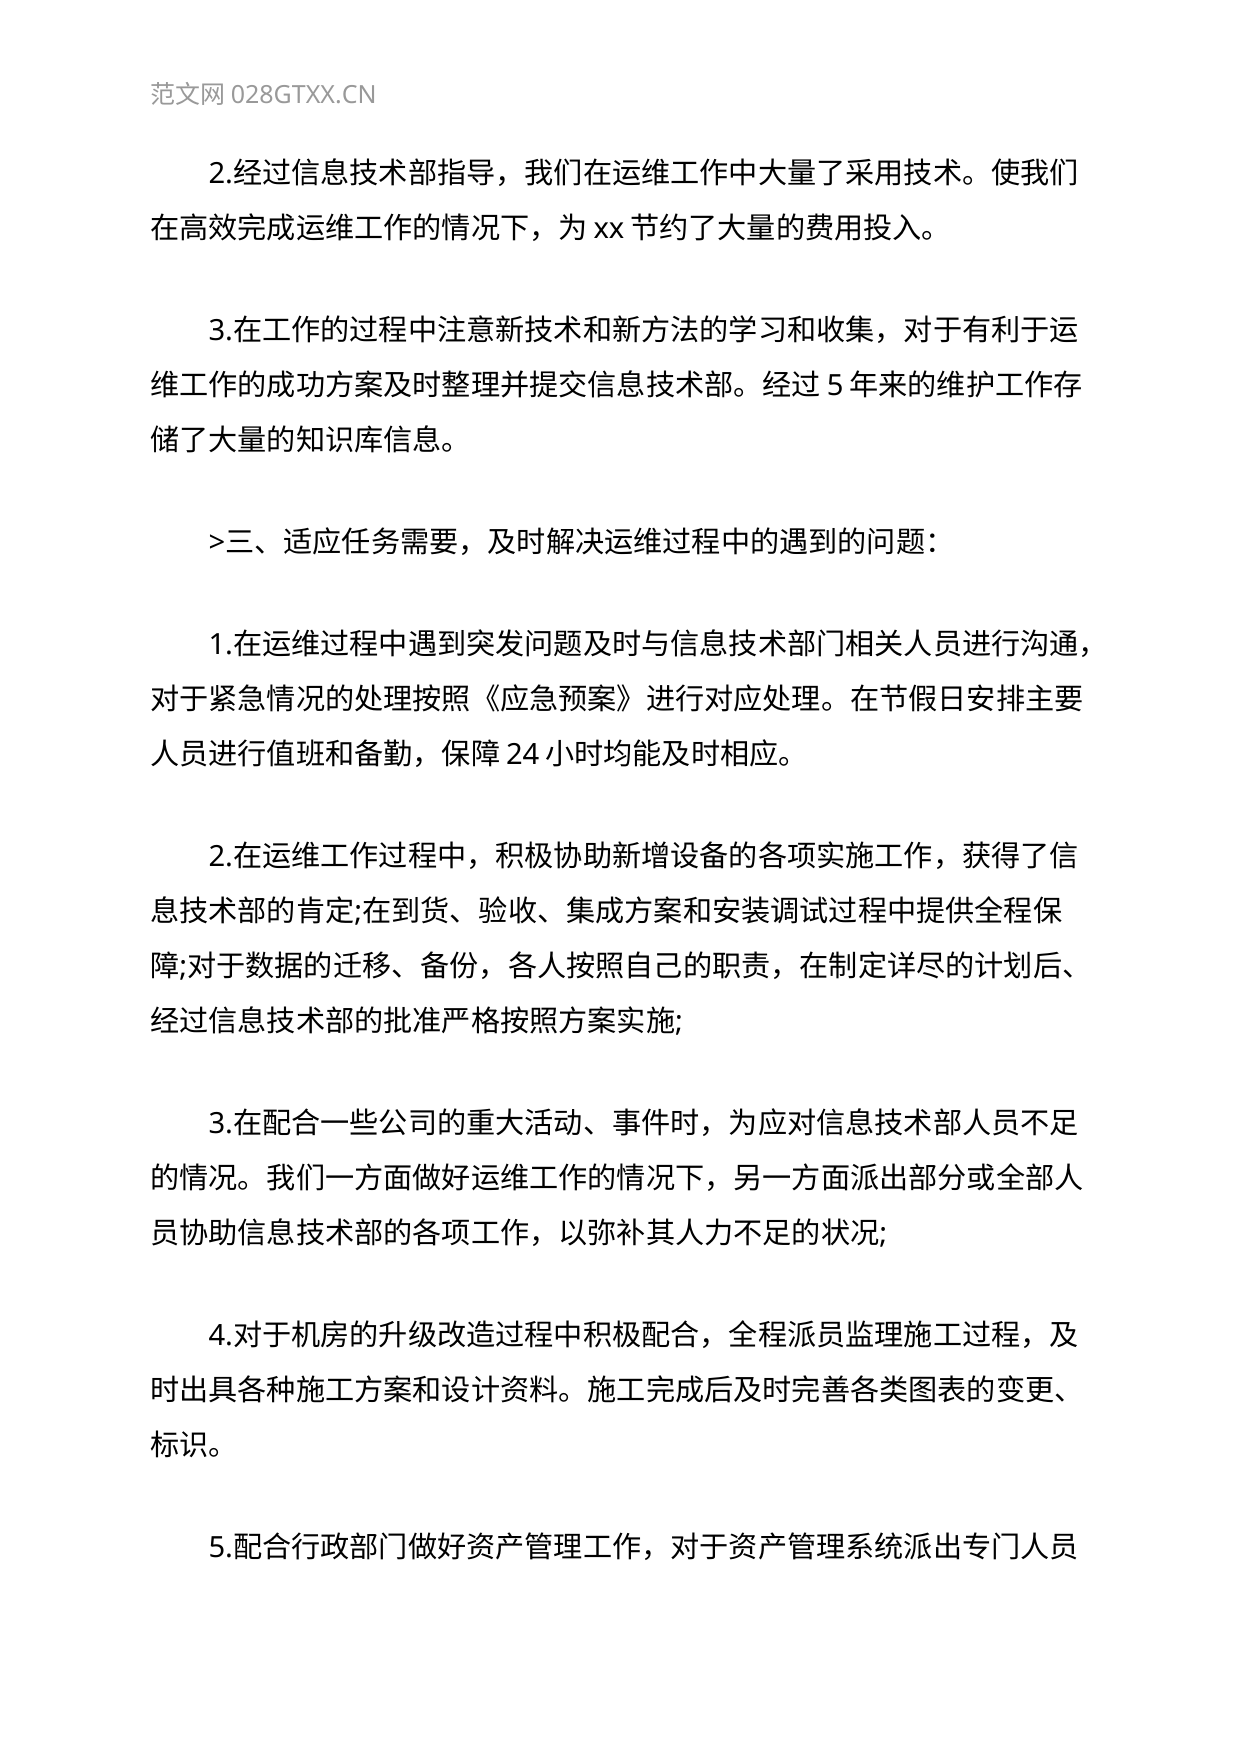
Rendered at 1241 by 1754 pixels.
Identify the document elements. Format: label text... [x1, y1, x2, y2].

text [150, 1523, 1090, 1566]
text 2.经过信息技术部指导，我们在运维工作中大量了采用技术。使我们在高效完成运维工作的情况下，为xx节约了大量的费用投入。 [150, 150, 1090, 247]
text >三、适应任务需要，及时解决运维过程中的遇到的问题： [150, 519, 1090, 561]
text 1.在运维过程中遇到突发问题及时与信息技术部门相关人员进行沟通，对于紧急情况的处理按照《应急预案》进行对应处理。在节假日安排主要人员进行值班和备勤，保障24小时均能及时相应。 [150, 621, 1090, 773]
text 3.在工作的过程中注意新技术和新方法的学习和收集，对于有利于运维工作的成功方案及时整理并提交信息技术部。经过5年来的维护工作存储了大量的知识库信息。 [150, 307, 1090, 459]
text 4.对于机房的升级改造过程中积极配合，全程派员监理施工过程，及时出具各种施工方案和设计资料。施工完成后及时完善各类图表的变更、标识。 [150, 1311, 1090, 1464]
text 3.在配合一些公司的重大活动、事件时，为应对信息技术部人员不足的情况。我们一方面做好运维工作的情况下，另一方面派出部分或全部人员协助信息技术部的各项工作，以弥补其人力不足的状况; [150, 1099, 1090, 1252]
text 2.在运维工作过程中，积极协助新增设备的各项实施工作，获得了信息技术部的肯定;在到货、验收、集成方案和安装调试过程中提供全程保障;对于数据的迁移、备份，各人按照自己的职责，在制定详尽的计划后、经过信息技术部的批准严格按照方案实施; [150, 833, 1090, 1040]
